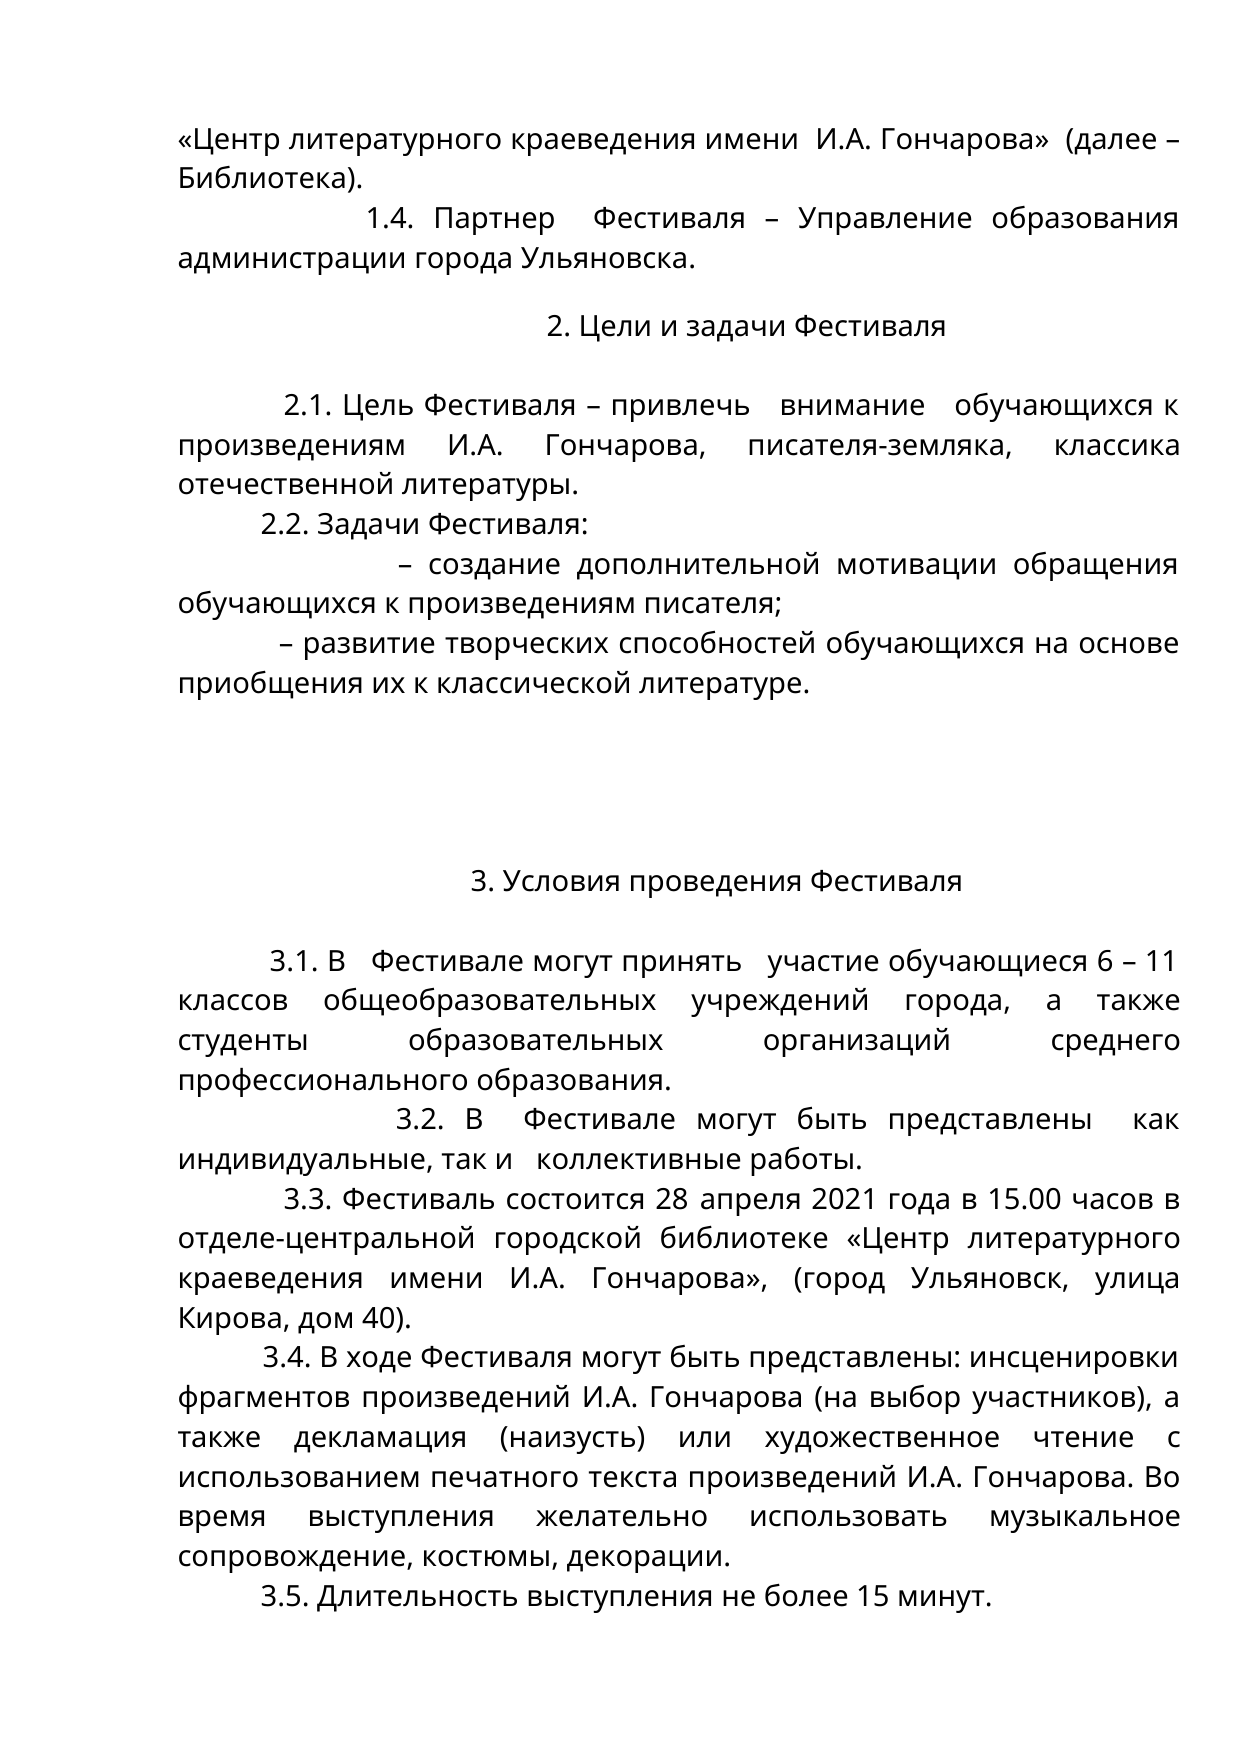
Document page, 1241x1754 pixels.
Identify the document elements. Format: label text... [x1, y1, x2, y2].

text 2.1. Цель Фестиваля – привлечь внимание обучающихся к произведениям И.А. Гончарова, писателя-земляка, классика отечественной литературы. [177, 384, 1181, 503]
text 2.2. Задачи Фестиваля: [177, 503, 1133, 543]
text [177, 118, 1181, 197]
text – развитие творческих способностей обучающихся на основе приобщения их к классической литературе. [177, 622, 1181, 702]
text 3.4. В ходе Фестиваля могут быть представлены: инсценировки фрагментов произведений И.А. Гончарова (на выбор участников), а также декламация (наизусть) или художественное чтение с использованием печатного текста произведений И.А. Гончарова. Во время выступления желательно использовать музыкальное сопровождение, костюмы, декорации. [177, 1337, 1181, 1575]
text – создание дополнительной мотивации обращения обучающихся к произведениям писателя; [133, 543, 1181, 622]
text 2. Цели и задачи Фестиваля [546, 305, 1133, 344]
text 3. Условия проведения Фестиваля [252, 861, 1181, 900]
text 3.3. Фестиваль состоится 28 апреля 2021 года в 15.00 часов в отделе-центральной городской библиотеке «Центр литературного краеведения имени И.А. Гончарова», (город Ульяновск, улица Кирова, дом 40). [177, 1178, 1181, 1337]
text 3.1. В Фестивале могут принять участие обучающиеся 6 – 11 классов общеобразовательных учреждений города, а также студенты образовательных организаций среднего профессионального образования. [177, 940, 1181, 1099]
text 3.2. В Фестивале могут быть представлены как индивидуальные, так и коллективные работы. [177, 1099, 1181, 1178]
text 1.4. Партнер Фестиваля – Управление образования администрации города Ульяновска. [177, 197, 1181, 277]
text 3.5. Длительность выступления не более 15 минут. [177, 1575, 1137, 1614]
